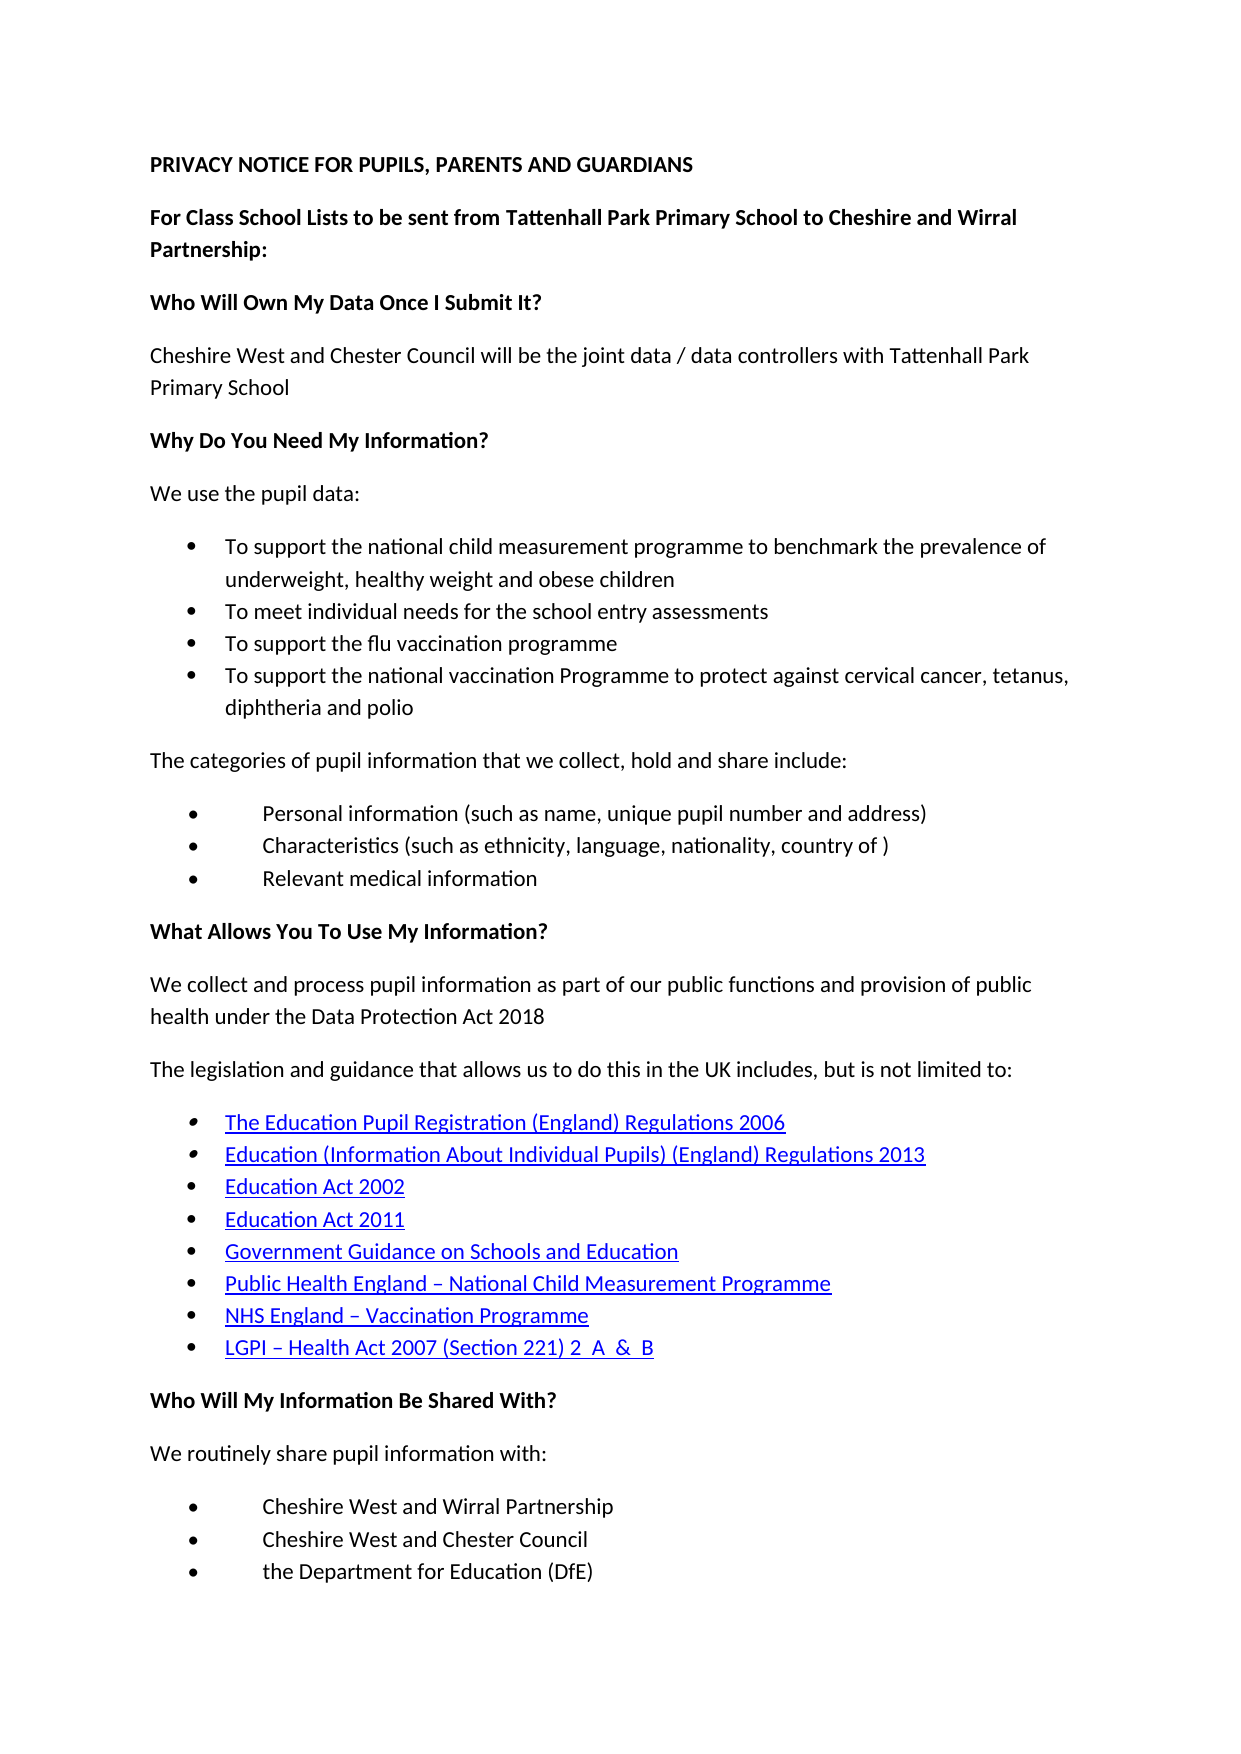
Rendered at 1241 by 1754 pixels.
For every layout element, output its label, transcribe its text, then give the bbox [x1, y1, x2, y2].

list To support the flu vaccination programme [187, 629, 1090, 657]
list Public Health England – National Child Measurement Programme [187, 1269, 1090, 1297]
list Government Guidance on Schools and Education [187, 1237, 1090, 1265]
list the Department for Education (DfE) [187, 1557, 1090, 1585]
text The legislation and guidance that allows us to do this in the UK includes, but is not limited to: [150, 1055, 1090, 1083]
list Education Act 2002 [187, 1172, 1090, 1201]
list LGPI – Health Act 2007 (Section 221) 2 A & B [187, 1333, 1090, 1361]
text For Class School Lists to be sent from Tattenhall Park Primary School to Cheshire and Wirral Partnership: [150, 203, 1090, 263]
list Cheshire West and Chester Council [187, 1525, 1090, 1553]
list Education Act 2011 [187, 1205, 1090, 1233]
list Characteristics (such as ethnicity, language, nationality, country of ) [187, 832, 1090, 860]
list To support the national child measurement programme to benchmark the prevalence of underweight, healthy weight and obese children [187, 532, 1090, 593]
text Who Will My Information Be Shared With? [150, 1386, 1090, 1414]
list Relevant medical information [187, 864, 1090, 892]
list NHS England – Vaccination Programme [187, 1301, 1090, 1329]
list Personal information (such as name, unique pupil number and address) [187, 799, 1090, 827]
list Education (Information About Individual Pupils) (England) Regulations 2013 [187, 1140, 1090, 1168]
list To support the national vaccination Programme to protect against cervical cancer, tetanus, diphtheria and polio [187, 661, 1090, 721]
list The Education Pupil Registration (England) Regulations 2006 [187, 1108, 1090, 1136]
text We collect and process pupil information as part of our public functions and provision of public health under the Data Protection Act 2018 [150, 970, 1090, 1030]
text Cheshire West and Chester Council will be the joint data / data controllers with Tattenhall Park Primary School [150, 341, 1090, 401]
text Why Do You Need My Information? [150, 426, 1090, 454]
list Cheshire West and Wirral Partnership [187, 1492, 1090, 1521]
text What Allows You To Use My Information? [150, 917, 1090, 945]
text Who Will Own My Data Once I Submit It? [150, 288, 1090, 316]
text PRIVACY NOTICE FOR PUPILS, PARENTS AND GUARDIANS [150, 150, 1090, 178]
text The categories of pupil information that we collect, hold and share include: [150, 746, 1090, 774]
text We routinely share pupil information with: [150, 1439, 1090, 1467]
list To meet individual needs for the school entry assessments [187, 597, 1090, 625]
text We use the pupil data: [150, 479, 1090, 507]
